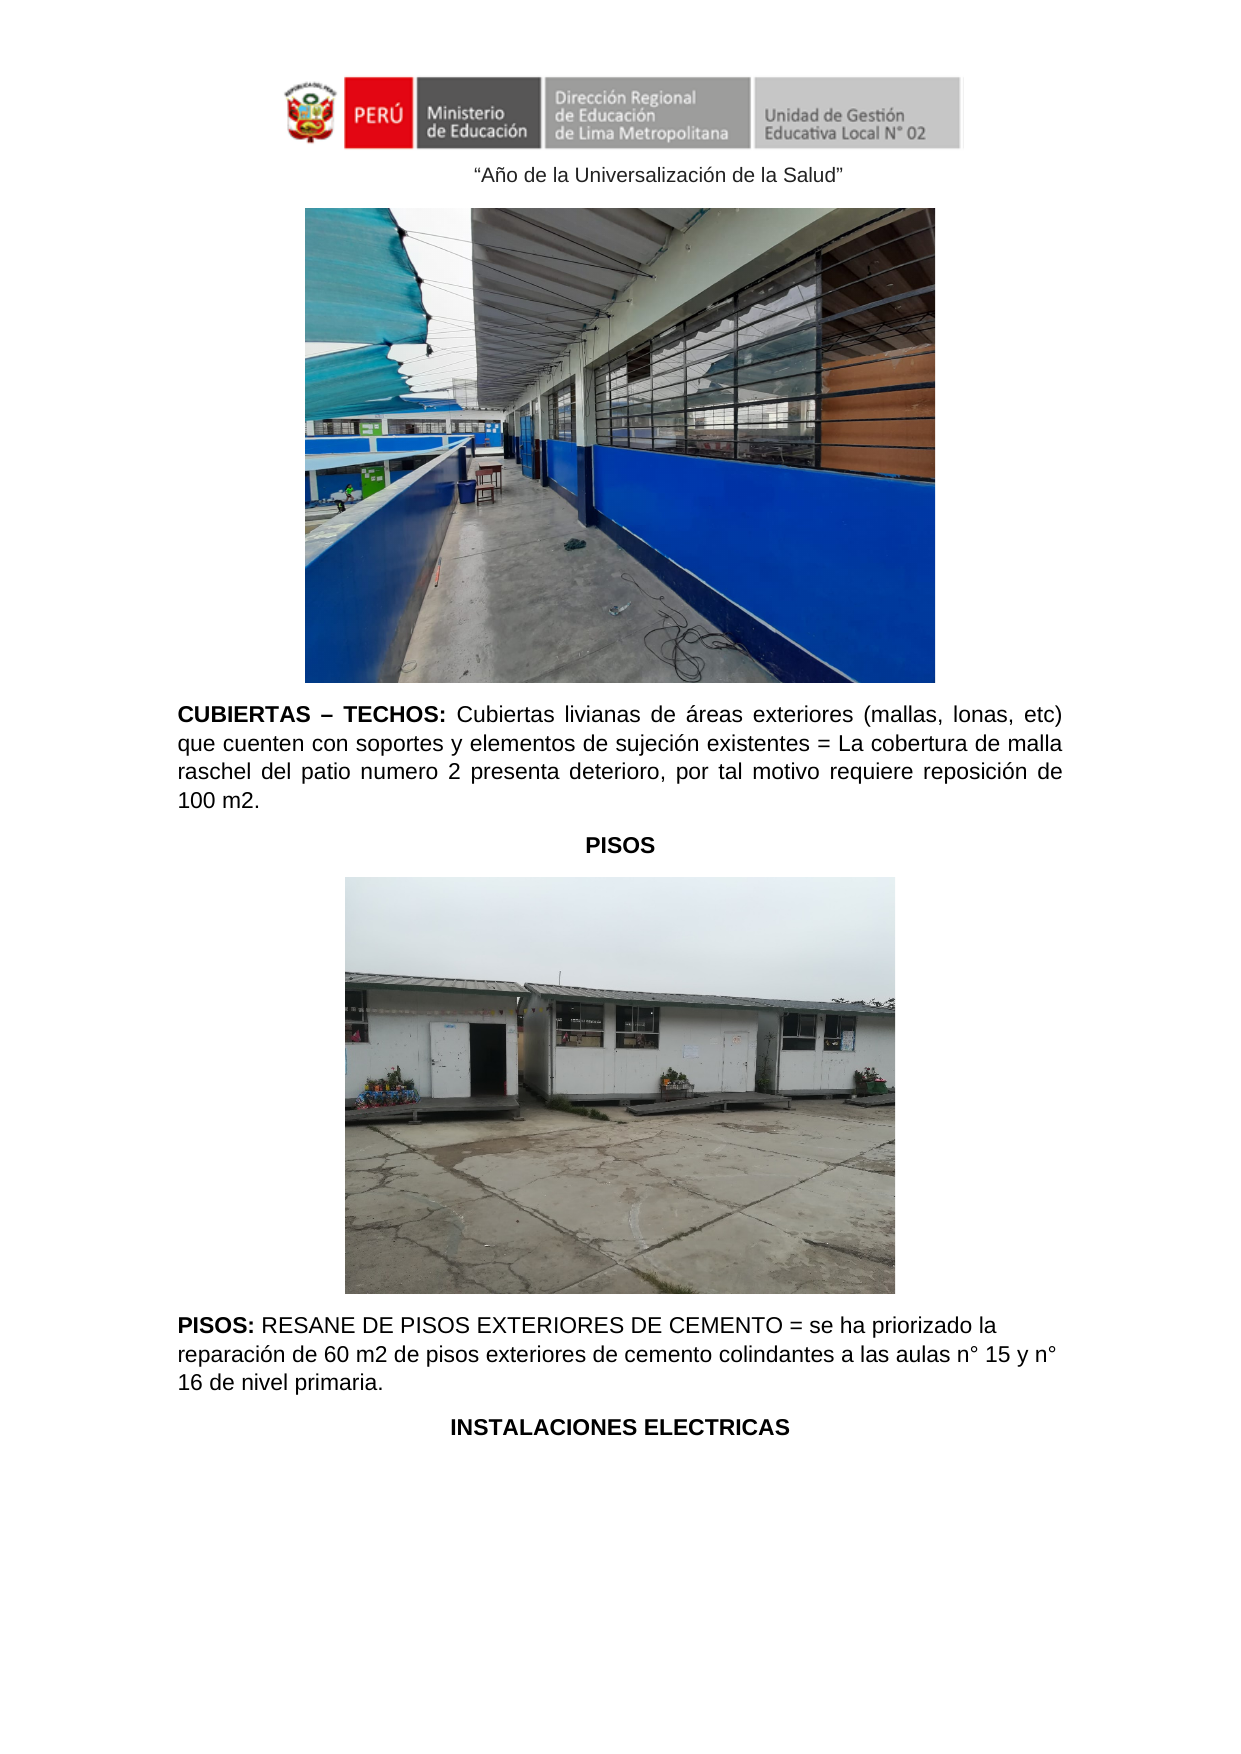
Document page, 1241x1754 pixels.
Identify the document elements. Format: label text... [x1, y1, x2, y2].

picture [276, 73, 964, 153]
text PISOS: RESANE DE PISOS EXTERIORES DE CEMENTO = se ha priorizado la reparación de 60 m2 de pisos exteriores de cemento colindantes a las aulas n° 15 y n° 16 de nivel primaria. [177, 1312, 1063, 1396]
text CUBIERTAS – TECHOS: Cubiertas livianas de áreas exteriores (mallas, lonas, etc) que cuenten con soportes y elementos de sujeción existentes = La cobertura de malla raschel del patio numero 2 presenta deterioro, por tal motivo requiere reposición de 100 m2. [177, 701, 1063, 813]
text INSTALACIONES ELECTRICAS [177, 1414, 1063, 1441]
picture [345, 877, 896, 1294]
picture [305, 208, 936, 683]
text PISOS [177, 832, 1063, 858]
